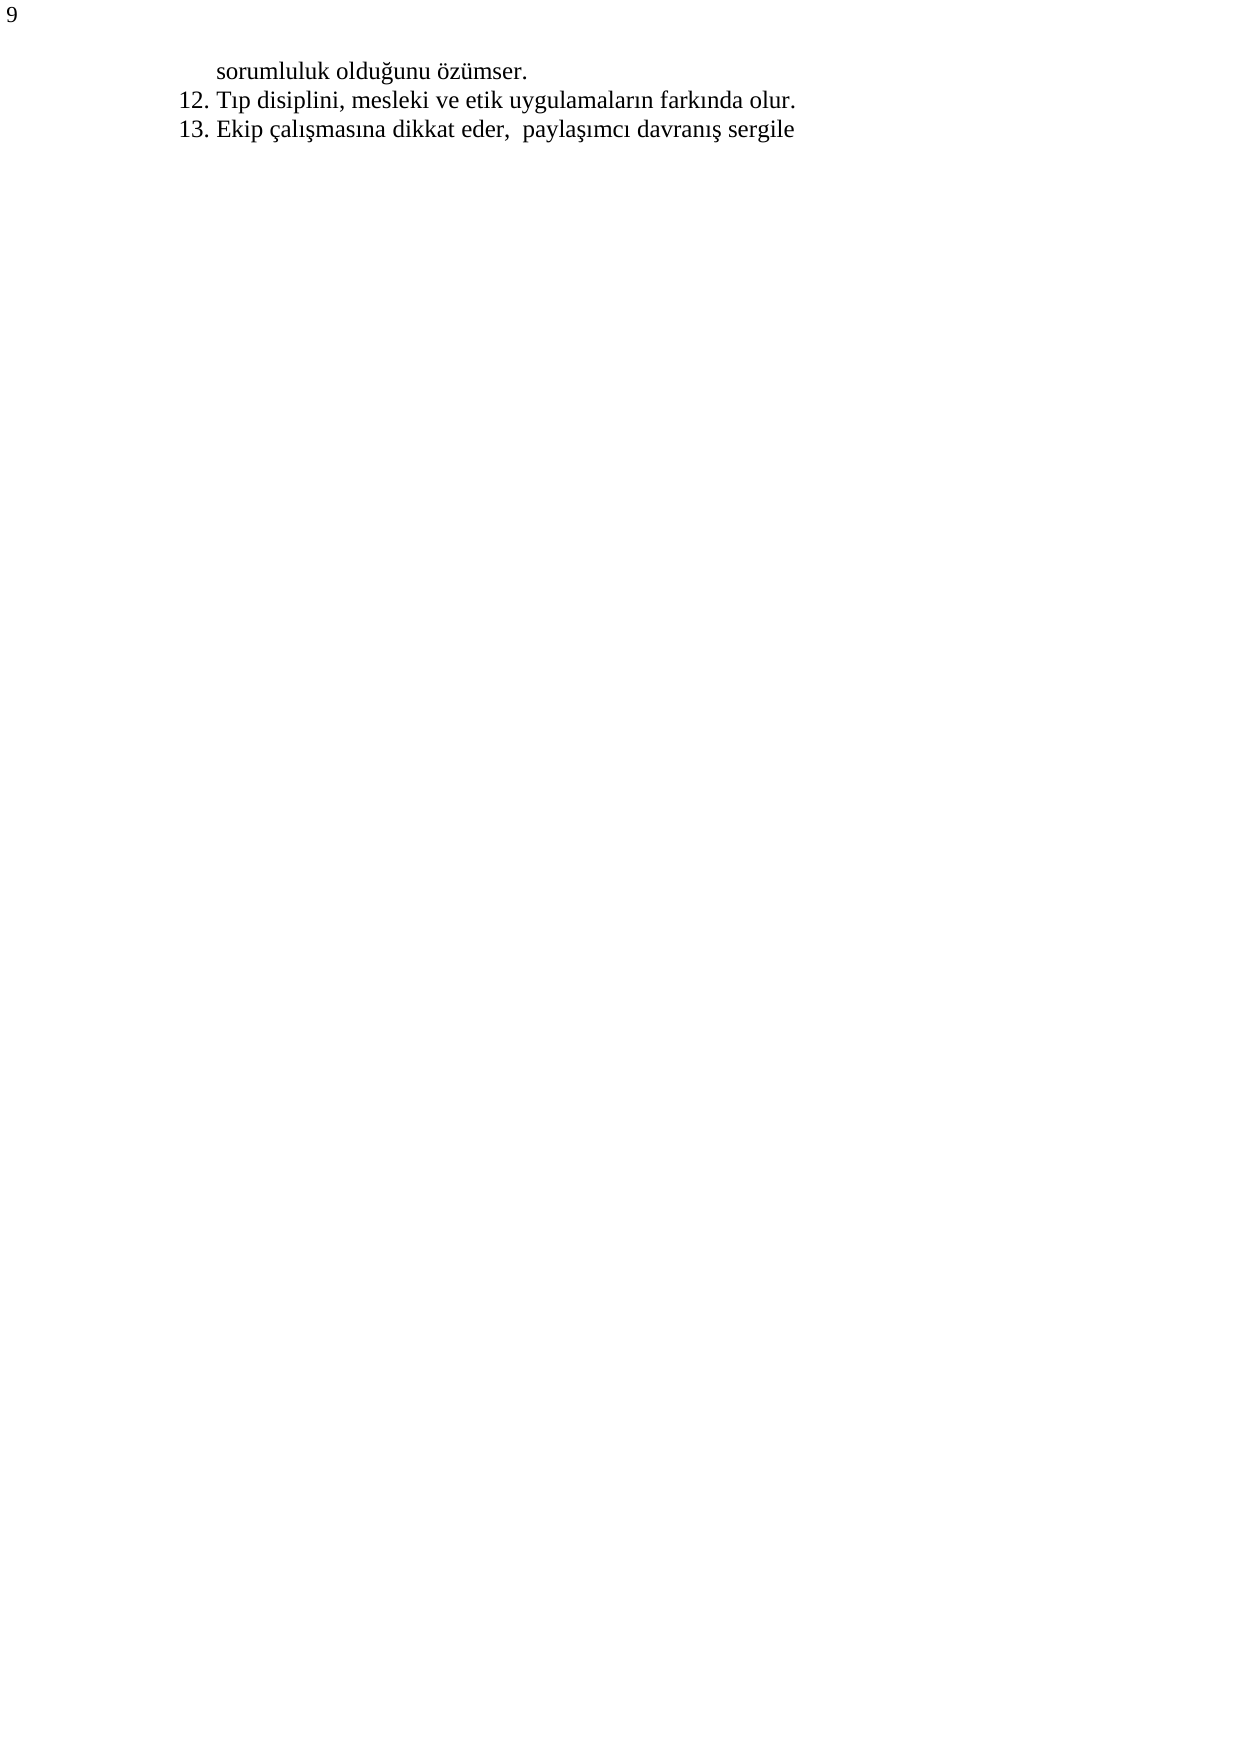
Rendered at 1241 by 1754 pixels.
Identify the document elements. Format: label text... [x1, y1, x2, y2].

list Tıp disiplini, mesleki ve etik uygulamaların farkında olur. [178, 85, 1223, 114]
text sorumluluk olduğunu özümser. [216, 56, 1223, 85]
list Ekip çalışmasına dikkat eder, paylaşımcı davranış sergile [178, 114, 1223, 142]
